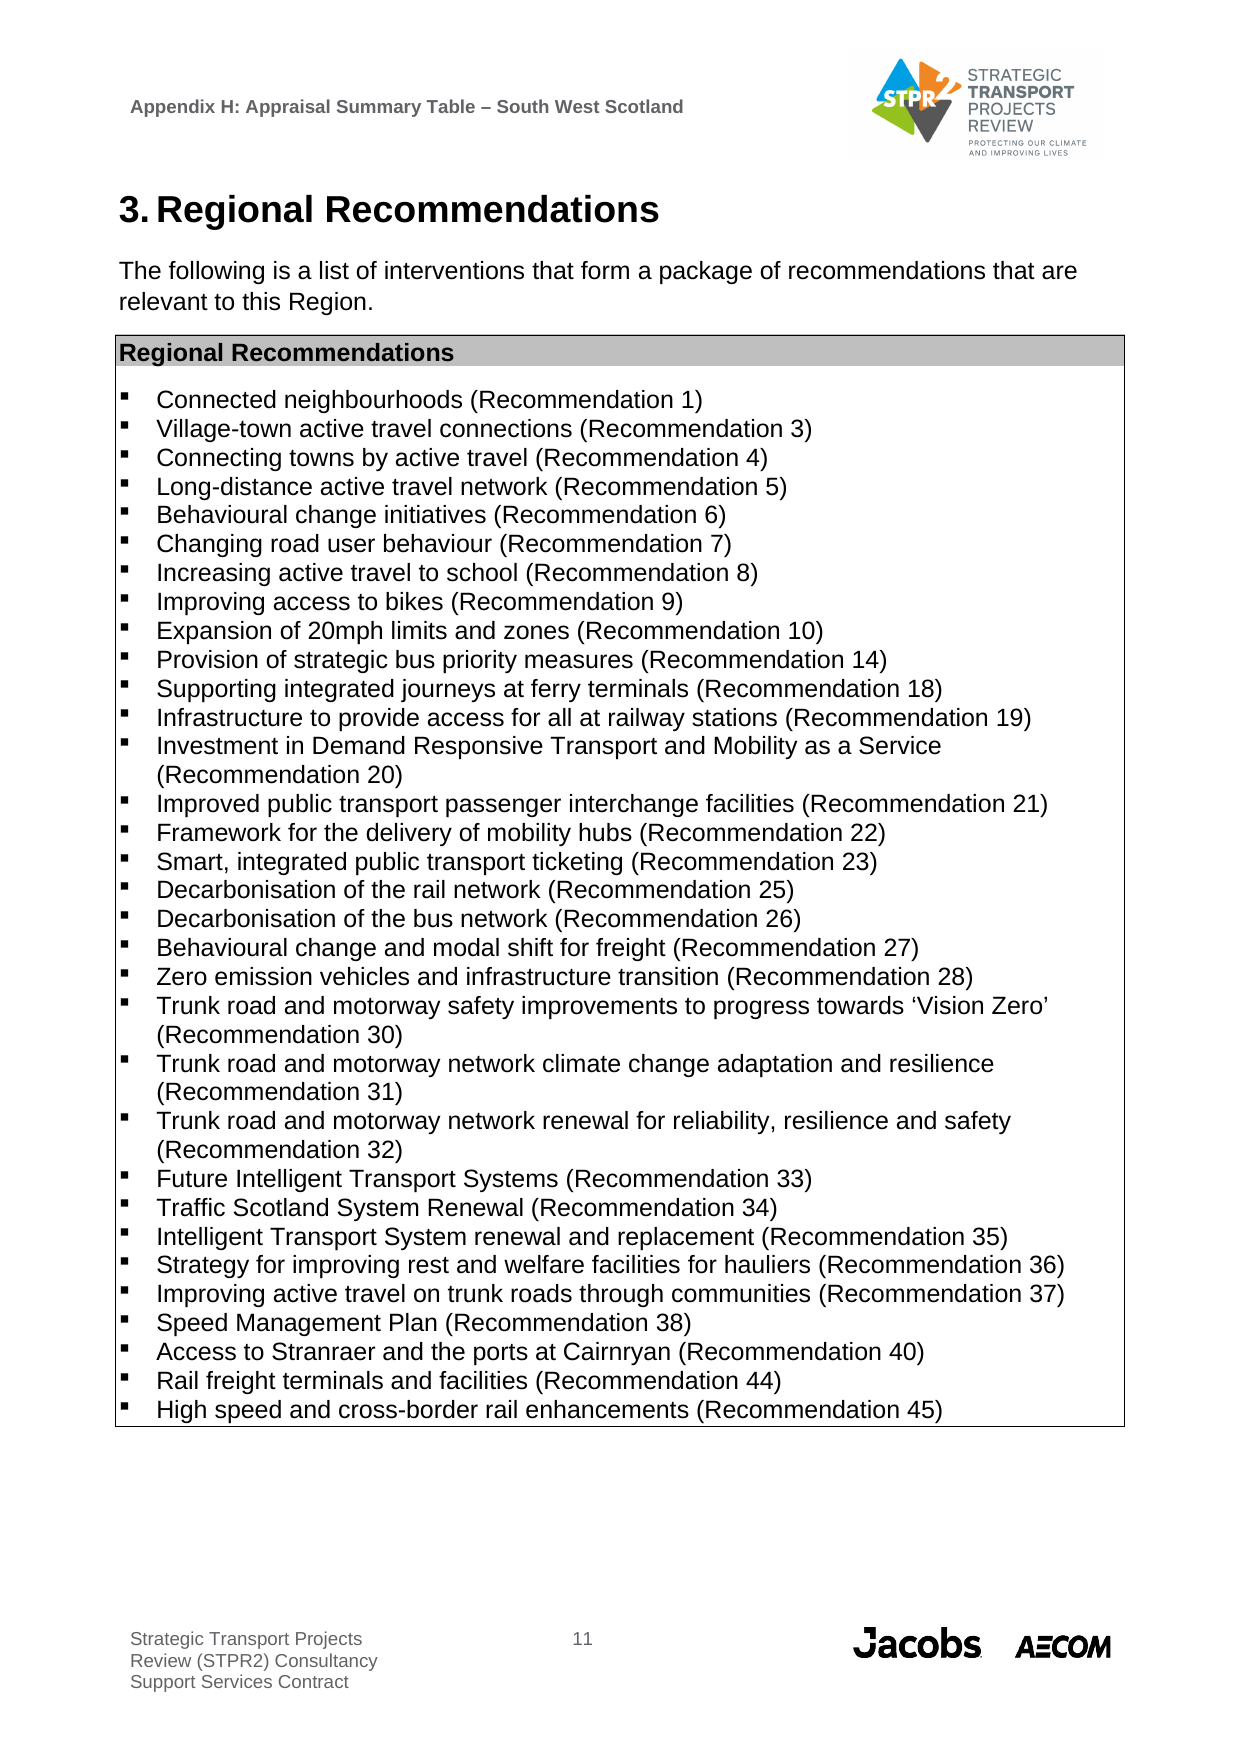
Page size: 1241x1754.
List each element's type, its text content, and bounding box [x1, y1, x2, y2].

text Improving active travel on trunk roads through communities (Recommendation 37) [118, 1279, 1122, 1308]
text Trunk road and motorway network climate change adaptation and resilience (Recommendation 31) [118, 1048, 1122, 1106]
text Trunk road and motorway safety improvements to progress towards ‘Vision Zero’ (Recommendation 30) [118, 991, 1122, 1048]
text Framework for the delivery of mobility hubs (Recommendation 22) [118, 818, 1122, 847]
text Behavioural change initiatives (Recommendation 6) [118, 501, 1122, 529]
text Future Intelligent Transport Systems (Recommendation 33) [118, 1164, 1122, 1193]
text The following is a list of interventions that form a package of recommendations that are relevant to this Region. [118, 256, 1122, 316]
text Provision of strategic bus priority measures (Recommendation 14) [118, 645, 1122, 674]
text Improving access to bikes (Recommendation 9) [118, 587, 1122, 616]
text Changing road user behaviour (Recommendation 7) [118, 529, 1122, 558]
text Infrastructure to provide access for all at railway stations (Recommendation 19) [118, 702, 1122, 731]
text Trunk road and motorway network renewal for reliability, resilience and safety (Recommendation 32) [118, 1106, 1122, 1164]
text Regional Recommendations [116, 336, 1124, 366]
text Decarbonisation of the rail network (Recommendation 25) [118, 876, 1122, 904]
picture [847, 47, 1111, 167]
text Speed Management Plan (Recommendation 38) [118, 1308, 1122, 1337]
text Connected neighbourhoods (Recommendation 1) [116, 382, 1124, 414]
picture [844, 1627, 1111, 1658]
text Smart, integrated public transport ticketing (Recommendation 23) [118, 847, 1122, 876]
text Expansion of 20mph limits and zones (Recommendation 10) [118, 616, 1122, 645]
text Access to Stranraer and the ports at Cairnryan (Recommendation 40) [118, 1337, 1122, 1366]
text Behavioural change and modal shift for freight (Recommendation 27) [118, 933, 1122, 962]
text Long-distance active travel network (Recommendation 5) [118, 472, 1122, 501]
text High speed and cross-border rail enhancements (Recommendation 45) [116, 1391, 1124, 1426]
text Investment in Demand Responsive Transport and Mobility as a Service (Recommendation 20) [118, 731, 1122, 789]
text Increasing active travel to school (Recommendation 8) [118, 558, 1122, 587]
text Traffic Scotland System Renewal (Recommendation 34) [118, 1193, 1122, 1221]
text Rail freight terminals and facilities (Recommendation 44) [118, 1366, 1122, 1391]
text Supporting integrated journeys at ferry terminals (Recommendation 18) [118, 674, 1122, 702]
text Connecting towns by active travel (Recommendation 4) [118, 443, 1122, 472]
text Intelligent Transport System renewal and replacement (Recommendation 35) [118, 1221, 1122, 1250]
text Decarbonisation of the bus network (Recommendation 26) [118, 904, 1122, 933]
subtitle Regional Recommendations [118, 188, 1122, 231]
text Improved public transport passenger interchange facilities (Recommendation 21) [118, 789, 1122, 818]
text Strategy for improving rest and welfare facilities for hauliers (Recommendation 36) [118, 1250, 1122, 1279]
text Zero emission vehicles and infrastructure transition (Recommendation 28) [118, 962, 1122, 991]
text Village-town active travel connections (Recommendation 3) [118, 414, 1122, 443]
